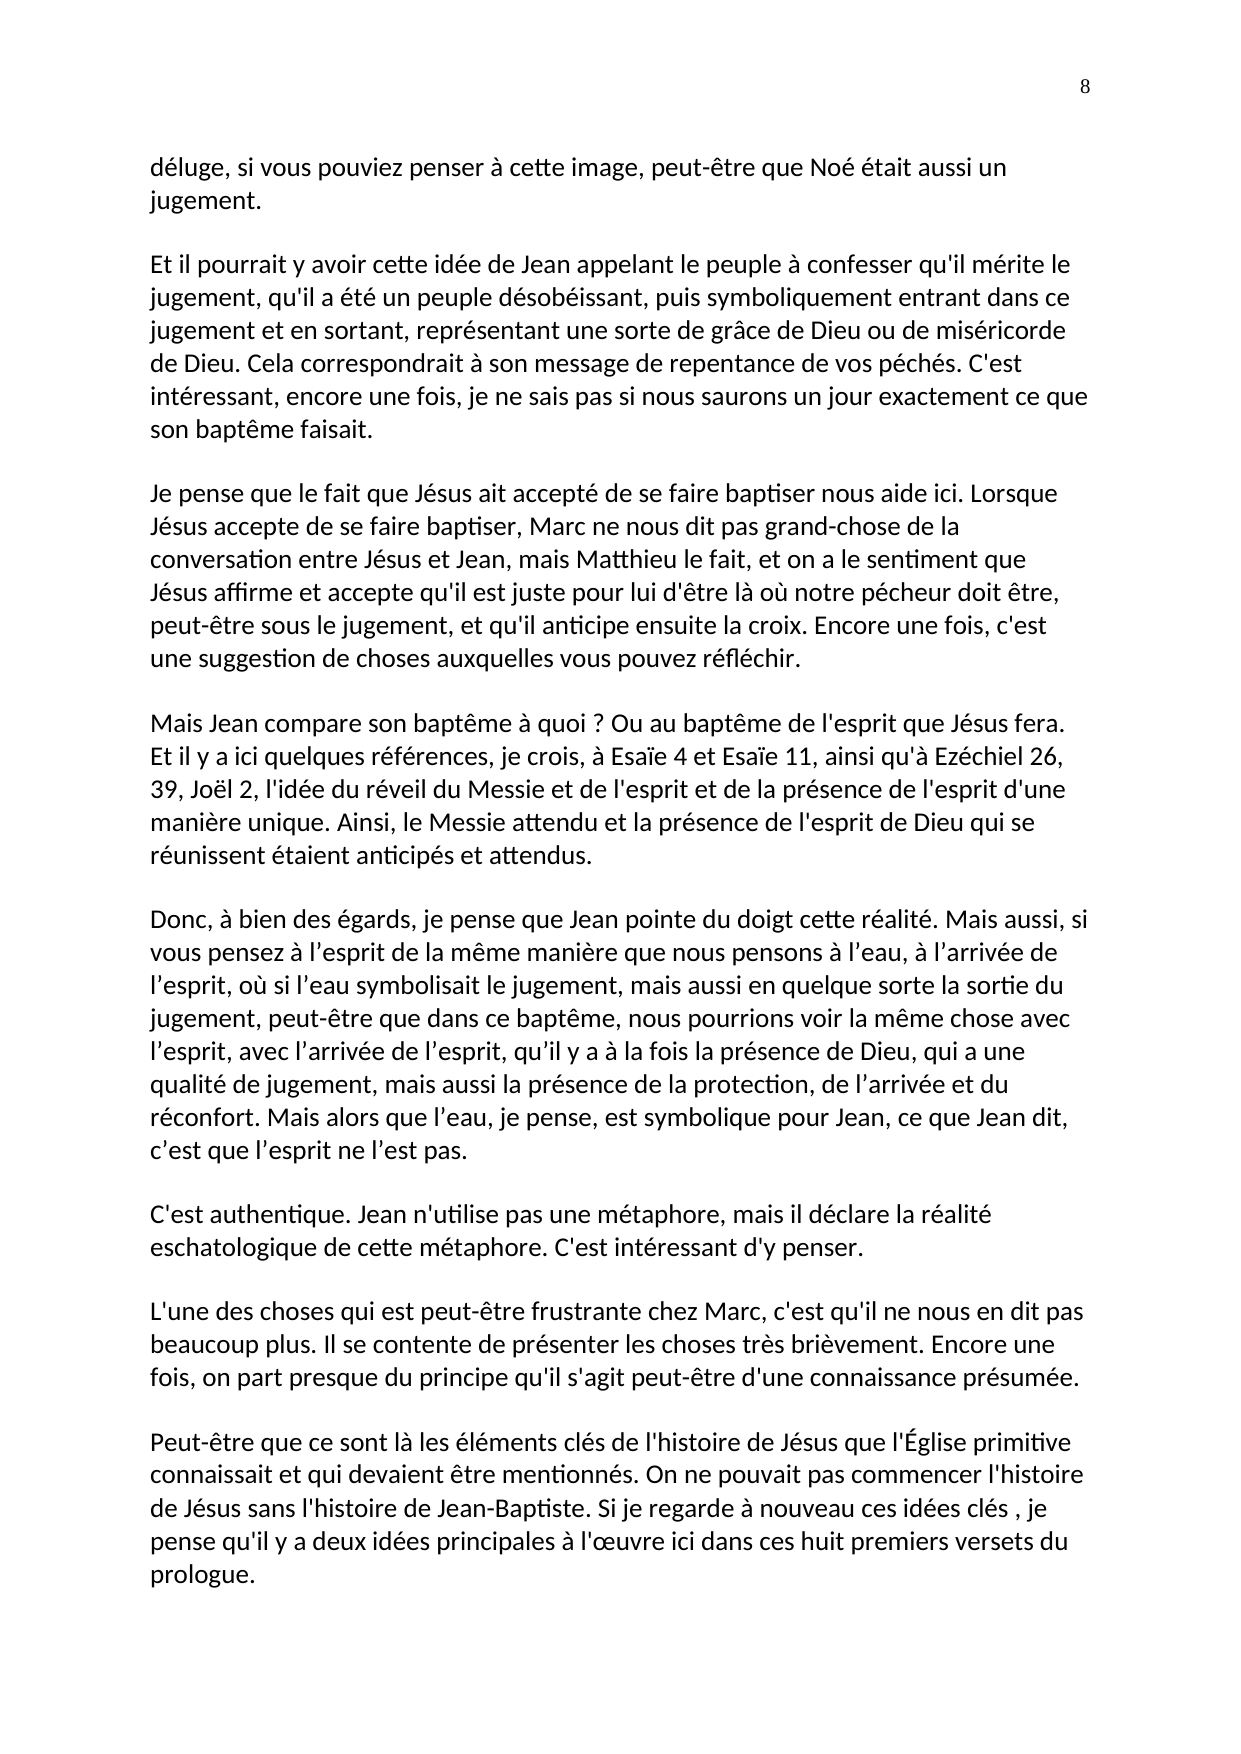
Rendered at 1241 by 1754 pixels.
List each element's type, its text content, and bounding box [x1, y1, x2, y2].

text Mais Jean compare son baptême à quoi ? Ou au baptême de l'esprit que Jésus fera. Et il y a ici quelques références, je crois, à Esaïe 4 et Esaïe 11, ainsi qu'à Ezéchiel 26, 39, Joël 2, l'idée du réveil du Messie et de l'esprit et de la présence de l'esprit d'une manière unique. Ainsi, le Messie attendu et la présence de l'esprit de Dieu qui se réunissent étaient anticipés et attendus. [150, 706, 1090, 871]
text Peut-être que ce sont là les éléments clés de l'histoire de Jésus que l'Église primitive connaissait et qui devaient être mentionnés. On ne pouvait pas commencer l'histoire de Jésus sans l'histoire de Jean-Baptiste. Si je regarde à nouveau ces idées clés , je pense qu'il y a deux idées principales à l'œuvre ici dans ces huit premiers versets du prologue. [150, 1425, 1090, 1590]
text L'une des choses qui est peut-être frustrante chez Marc, c'est qu'il ne nous en dit pas beaucoup plus. Il se contente de présenter les choses très brièvement. Encore une fois, on part presque du principe qu'il s'agit peut-être d'une connaissance présumée. [150, 1294, 1090, 1393]
text Je pense que le fait que Jésus ait accepté de se faire baptiser nous aide ici. Lorsque Jésus accepte de se faire baptiser, Marc ne nous dit pas grand-chose de la conversation entre Jésus et Jean, mais Matthieu le fait, et on a le sentiment que Jésus affirme et accepte qu'il est juste pour lui d'être là où notre pécheur doit être, peut-être sous le jugement, et qu'il anticipe ensuite la croix. Encore une fois, c'est une suggestion de choses auxquelles vous pouvez réfléchir. [150, 476, 1090, 674]
text Et il pourrait y avoir cette idée de Jean appelant le peuple à confesser qu'il mérite le jugement, qu'il a été un peuple désobéissant, puis symboliquement entrant dans ce jugement et en sortant, représentant une sorte de grâce de Dieu ou de miséricorde de Dieu. Cela correspondrait à son message de repentance de vos péchés. C'est intéressant, encore une fois, je ne sais pas si nous saurons un jour exactement ce que son baptême faisait. [150, 247, 1090, 445]
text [150, 150, 1090, 216]
text C'est authentique. Jean n'utilise pas une métaphore, mais il déclare la réalité eschatologique de cette métaphore. C'est intéressant d'y penser. [150, 1197, 1090, 1263]
text Donc, à bien des égards, je pense que Jean pointe du doigt cette réalité. Mais aussi, si vous pensez à l’esprit de la même manière que nous pensons à l’eau, à l’arrivée de l’esprit, où si l’eau symbolisait le jugement, mais aussi en quelque sorte la sortie du jugement, peut-être que dans ce baptême, nous pourrions voir la même chose avec l’esprit, avec l’arrivée de l’esprit, qu’il y a à la fois la présence de Dieu, qui a une qualité de jugement, mais aussi la présence de la protection, de l’arrivée et du réconfort. Mais alors que l’eau, je pense, est symbolique pour Jean, ce que Jean dit, c’est que l’esprit ne l’est pas. [150, 902, 1090, 1166]
